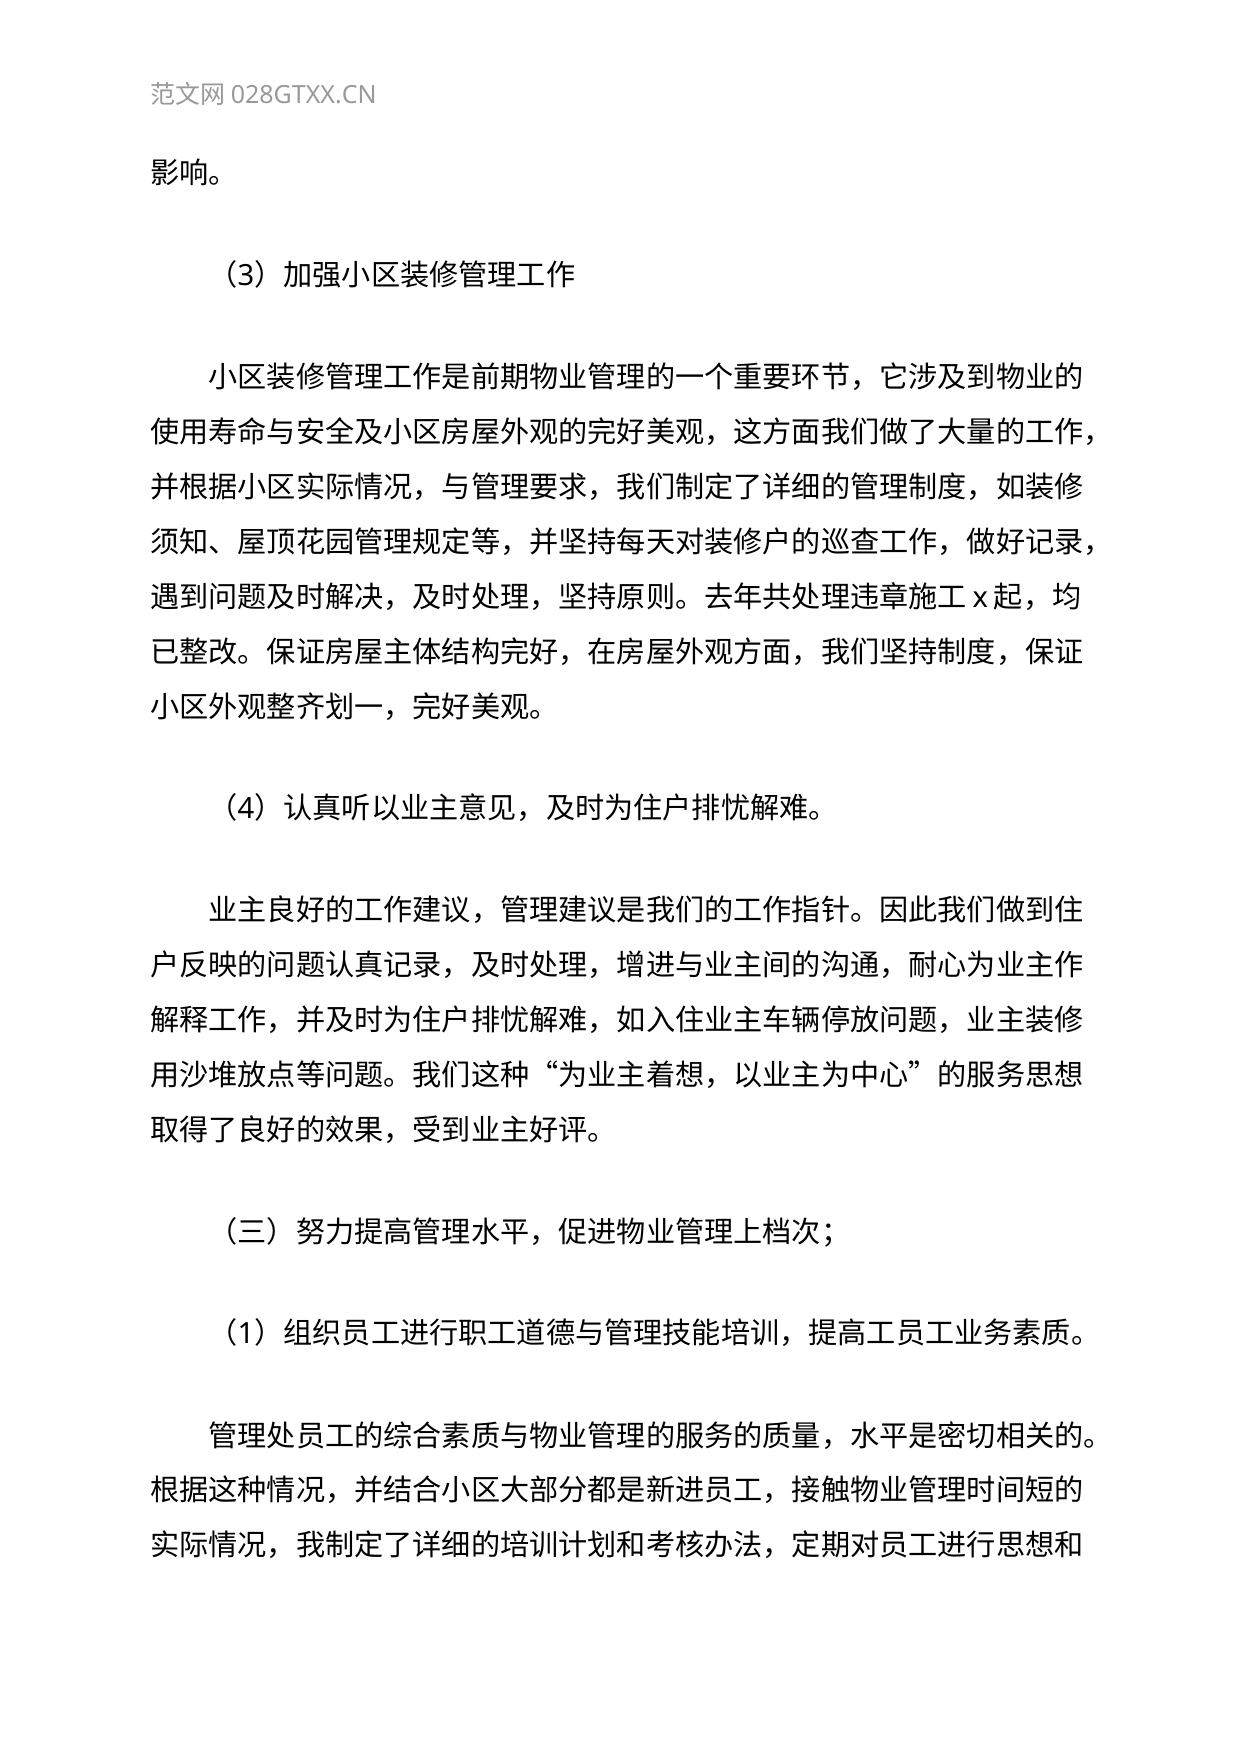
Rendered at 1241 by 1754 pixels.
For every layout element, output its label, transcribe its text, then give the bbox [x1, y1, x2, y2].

text （1）组织员工进行职工道德与管理技能培训，提高工员工业务素质。 [150, 1310, 1090, 1352]
text 业主良好的工作建议，管理建议是我们的工作指针。因此我们做到住户反映的问题认真记录，及时处理，增进与业主间的沟通，耐心为业主作解释工作，并及时为住户排忧解难，如入住业主车辆停放问题，业主装修用沙堆放点等问题。我们这种“为业主着想，以业主为中心”的服务思想取得了良好的效果，受到业主好评。 [150, 887, 1090, 1149]
text 小区装修管理工作是前期物业管理的一个重要环节，它涉及到物业的使用寿命与安全及小区房屋外观的完好美观，这方面我们做了大量的工作，并根据小区实际情况，与管理要求，我们制定了详细的管理制度，如装修须知、屋顶花园管理规定等，并坚持每天对装修户的巡查工作，做好记录，遇到问题及时解决，及时处理，坚持原则。去年共处理违章施工x起，均已整改。保证房屋主体结构完好，在房屋外观方面，我们坚持制度，保证小区外观整齐划一，完好美观。 [150, 354, 1090, 726]
text （3）加强小区装修管理工作 [150, 252, 1090, 294]
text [150, 1412, 1090, 1564]
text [150, 150, 1090, 192]
text （4）认真听以业主意见，及时为住户排忧解难。 [150, 785, 1090, 827]
text （三）努力提高管理水平，促进物业管理上档次； [150, 1208, 1090, 1251]
